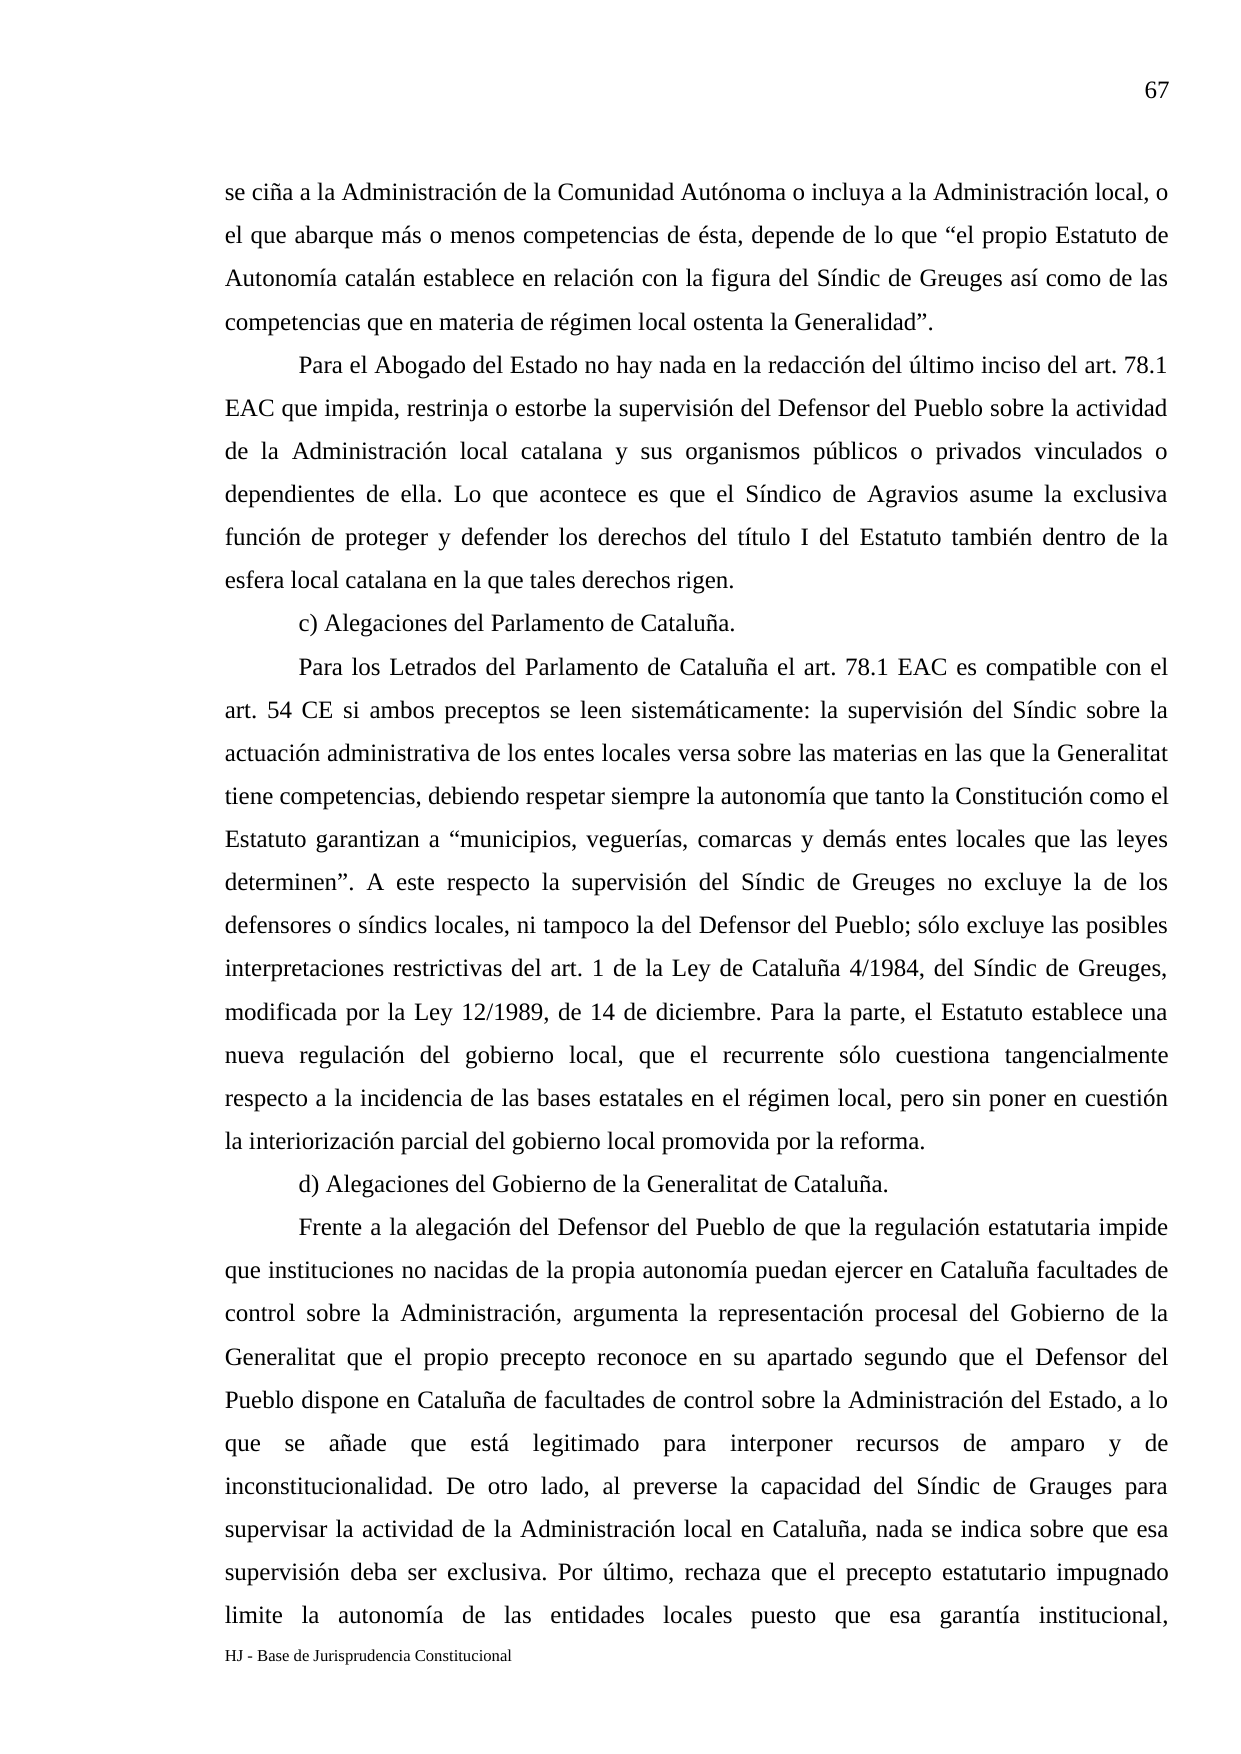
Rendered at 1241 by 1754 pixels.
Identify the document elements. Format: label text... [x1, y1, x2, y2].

text Para el Abogado del Estado no hay nada en la redacción del último inciso del art. 78.1 EAC que impida, restrinja o estorbe la supervisión del Defensor del Pueblo sobre la actividad de la Administración local catalana y sus organismos públicos o privados vinculados o dependientes de ella. Lo que acontece es que el Síndico de Agravios asume la exclusiva función de proteger y defender los derechos del título I del Estatuto también dentro de la esfera local catalana en la que tales derechos rigen. [224, 350, 1169, 594]
text Para los Letrados del Parlamento de Cataluña el art. 78.1 EAC es compatible con el art. 54 CE si ambos preceptos se leen sistemáticamente: la supervisión del Síndic sobre la actuación administrativa de los entes locales versa sobre las materias en las que la Generalitat tiene competencias, debiendo respetar siempre la autonomía que tanto la Constitución como el Estatuto garantizan a “municipios, veguerías, comarcas y demás entes locales que las leyes determinen”. A este respecto la supervisión del Síndic de Greuges no excluye la de los defensores o síndics locales, ni tampoco la del Defensor del Pueblo; sólo excluye las posibles interpretaciones restrictivas del art. 1 de la Ley de Cataluña 4/1984, del Síndic de Greuges, modificada por la Ley 12/1989, de 14 de diciembre. Para la parte, el Estatuto establece una nueva regulación del gobierno local, que el recurrente sólo cuestiona tangencialmente respecto a la incidencia de las bases estatales en el régimen local, pero sin poner en cuestión la interiorización parcial del gobierno local promovida por la reforma. [224, 652, 1169, 1155]
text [224, 1212, 1169, 1629]
text c) Alegaciones del Parlamento de Cataluña. [224, 608, 1169, 637]
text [224, 177, 1169, 335]
text d) Alegaciones del Gobierno de la Generalitat de Cataluña. [224, 1169, 1169, 1198]
